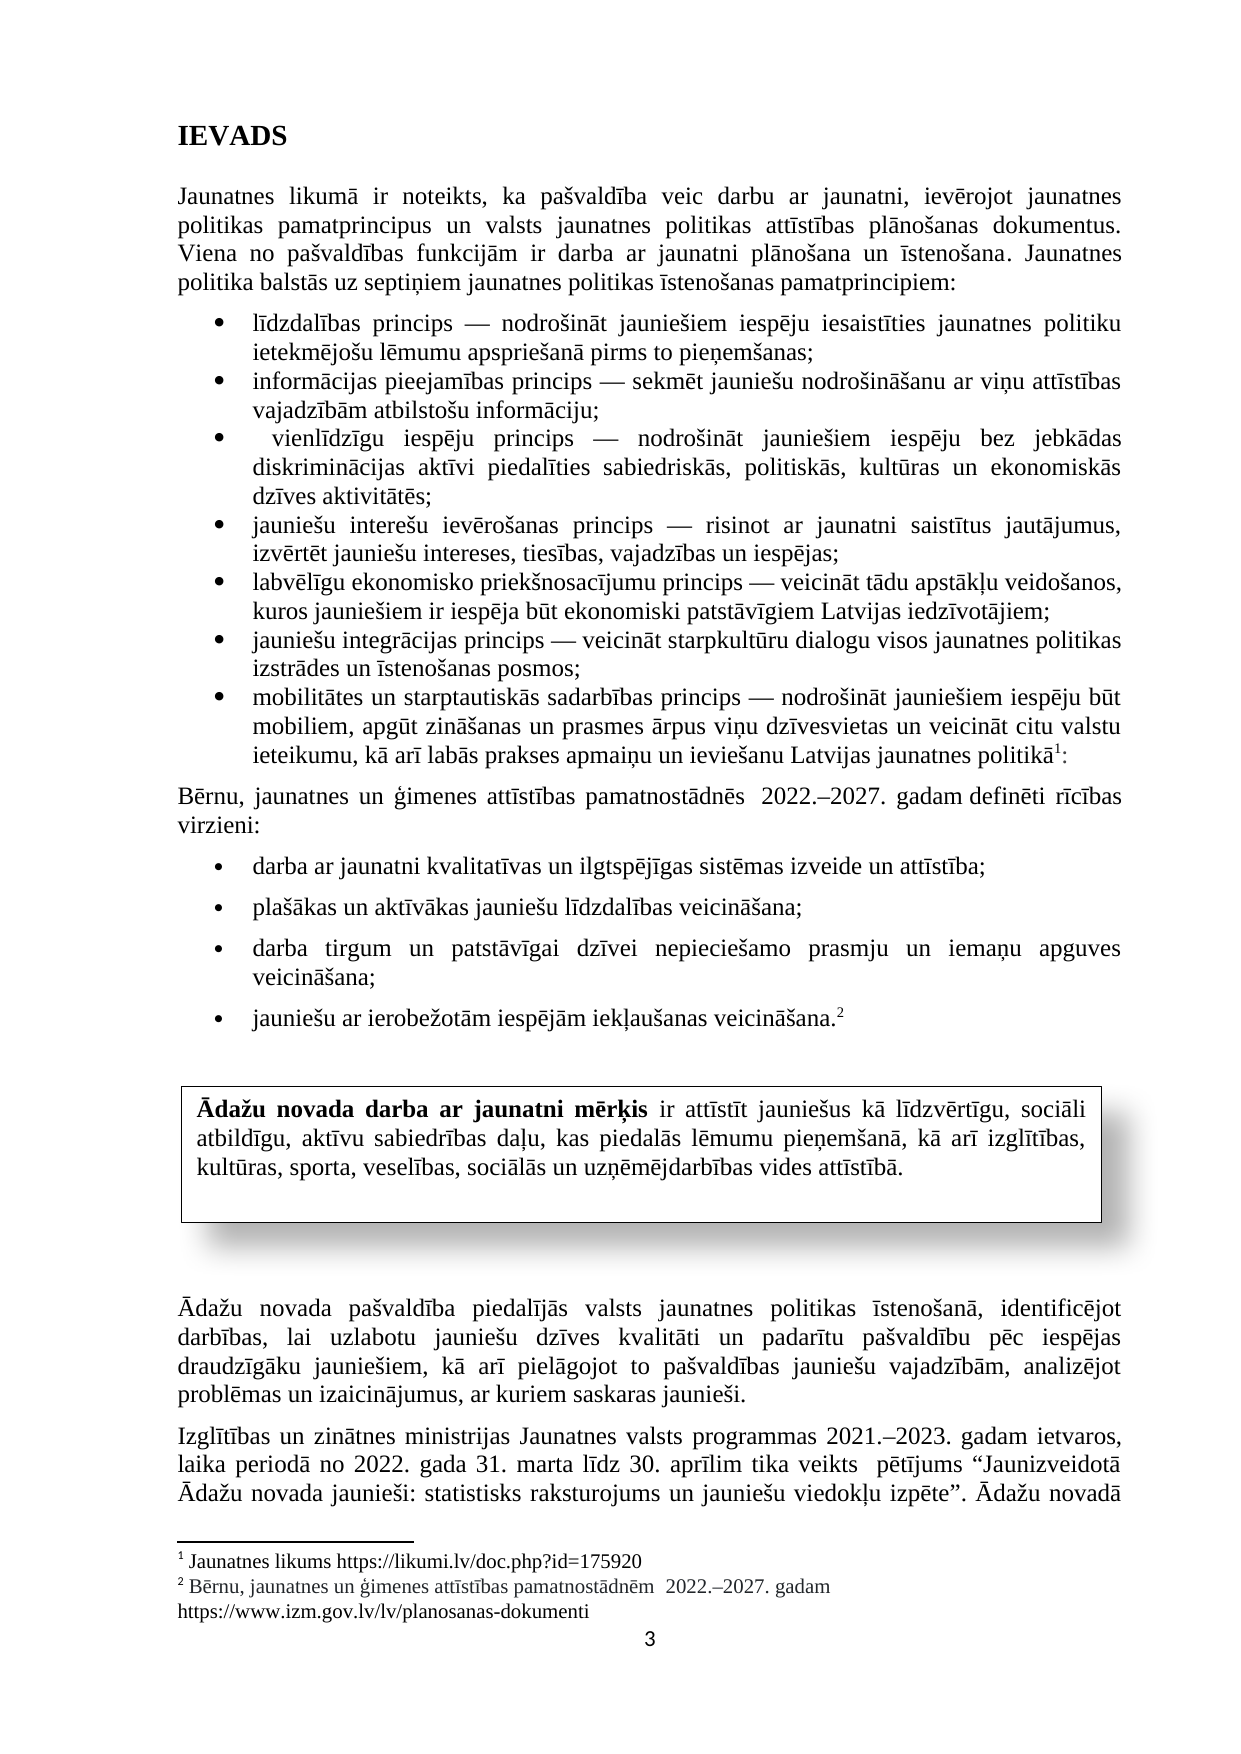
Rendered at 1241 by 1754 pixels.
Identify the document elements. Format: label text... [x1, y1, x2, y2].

list labvēlīgu ekonomisko priekšnosacījumu princips — veicināt tādu apstākļu veidošanos, kuros jauniešiem ir iespēja būt ekonomiski patstāvīgiem Latvijas iedzīvotājiem; [215, 567, 1122, 625]
list jauniešu interešu ievērošanas princips — risinot ar jaunatni saistītus jautājumus, izvērtēt jauniešu intereses, tiesības, vajadzības un iespējas; [215, 510, 1122, 567]
list jauniešu ar ierobežotām iespējām iekļaušanas veicināšana. [215, 1003, 1122, 1032]
list jauniešu integrācijas princips — veicināt starpkultūru dialogu visos jaunatnes politikas izstrādes un īstenošanas posmos; [215, 625, 1122, 682]
list informācijas pieejamības princips — sekmēt jauniešu nodrošināšanu ar viņu attīstības vajadzībām atbilstošu informāciju; [215, 366, 1122, 423]
text Bērnu, jaunatnes un ģimenes attīstības pamatnostādnēs 2022.–2027. gadam definēti rīcības virzieni: [177, 781, 1122, 838]
text IEVADS [177, 118, 1122, 152]
list darba tirgum un patstāvīgai dzīvei nepieciešamo prasmju un iemaņu apguves veicināšana; [215, 933, 1122, 991]
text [177, 1421, 1122, 1507]
list līdzdalības princips — nodrošināt jauniešiem iespēju iesaistīties jaunatnes politiku ietekmējošu lēmumu apspriešanā pirms to pieņemšanas; [215, 308, 1122, 366]
list plašākas un aktīvākas jauniešu līdzdalības veicināšana; [215, 892, 1122, 921]
list darba ar jaunatni kvalitatīvas un ilgtspējīgas sistēmas izveide un attīstība; [215, 851, 1122, 880]
list mobilitātes un starptautiskās sadarbības princips — nodrošināt jauniešiem iespēju būt mobiliem, apgūt zināšanas un prasmes ārpus viņu dzīvesvietas un veicināt citu valstu ieteikumu, kā arī labās prakses apmaiņu un ieviešanu Latvijas jaunatnes politikā: [215, 682, 1122, 768]
text Jaunatnes likumā ir noteikts, ka pašvaldība veic darbu ar jaunatni, ievērojot jaunatnes politikas pamatprincipus un valsts jaunatnes politikas attīstības plānošanas dokumentus. Viena no pašvaldības funkcijām ir darba ar jaunatni plānošana un īstenošana. Jaunatnes politika balstās uz septiņiem jaunatnes politikas īstenošanas pamatprincipiem: [177, 181, 1122, 296]
list vienlīdzīgu iespēju princips — nodrošināt jauniešiem iespēju bez jebkādas diskriminācijas aktīvi piedalīties sabiedriskās, politiskās, kultūras un ekonomiskās dzīves aktivitātēs; [215, 423, 1122, 510]
text Ādažu novada pašvaldība piedalījās valsts jaunatnes politikas īstenošanā, identificējot darbības, lai uzlabotu jauniešu dzīves kvalitāti un padarītu pašvaldību pēc iespējas draudzīgāku jauniešiem, kā arī pielāgojot to pašvaldības jauniešu vajadzībām, analizējot problēmas un izaicinājumus, ar kuriem saskaras jaunieši. [177, 1086, 1122, 1408]
